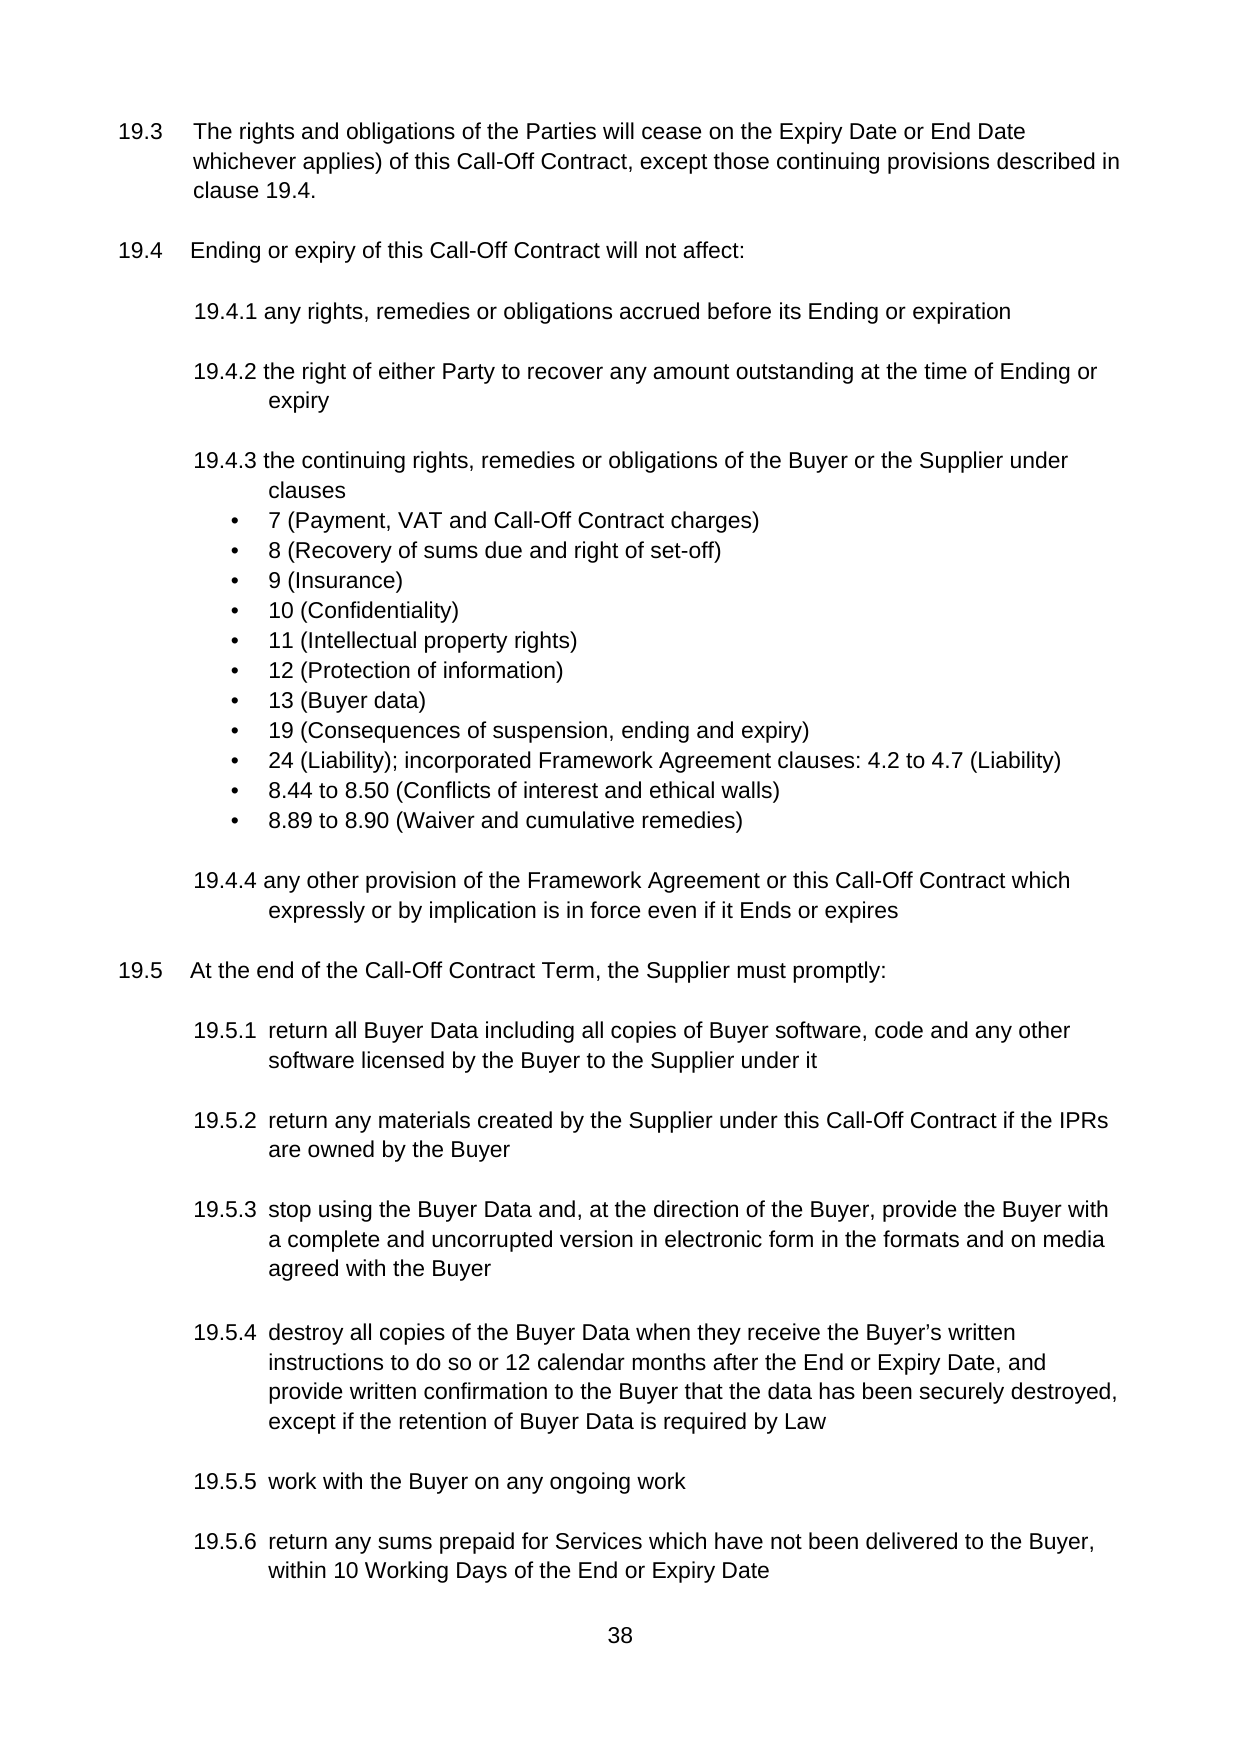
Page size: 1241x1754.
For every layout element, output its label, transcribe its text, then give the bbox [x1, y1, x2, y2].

text 19.3 The rights and obligations of the Parties will cease on the Expiry Date or End Date whichever applies) of this Call-Off Contract, except those continuing provisions described in clause 19.4. [118, 118, 1122, 203]
list 10 (Confidentiality) [231, 597, 1122, 623]
list 19 (Consequences of suspension, ending and expiry) [231, 717, 1122, 743]
list 11 (Intellectual property rights) [231, 627, 1122, 653]
list 9 (Insurance) [231, 567, 1122, 593]
list return all Buyer Data including all copies of Buyer software, code and any other software licensed by the Buyer to the Supplier under it [193, 1017, 1122, 1073]
text 19.4.1 any rights, remedies or obligations accrued before its Ending or expiration [193, 298, 1122, 324]
text 19.5 At the end of the Call-Off Contract Term, the Supplier must promptly: [118, 957, 1122, 983]
list 8.89 to 8.90 (Waiver and cumulative remedies) [231, 807, 1122, 833]
text 19.4.2 the right of either Party to recover any amount outstanding at the time of Ending or expiry [193, 358, 1122, 414]
list 8 (Recovery of sums due and right of set-off) [231, 537, 1122, 563]
list 7 (Payment, VAT and Call-Off Contract charges) [231, 507, 1122, 533]
list 8.44 to 8.50 (Conflicts of interest and ethical walls) [231, 777, 1122, 803]
list return any sums prepaid for Services which have not been delivered to the Buyer, within 10 Working Days of the End or Expiry Date [193, 1528, 1122, 1584]
list 13 (Buyer data) [231, 687, 1122, 713]
list work with the Buyer on any ongoing work [193, 1468, 1122, 1494]
text 19.4.4 any other provision of the Framework Agreement or this Call-Off Contract which expressly or by implication is in force even if it Ends or expires [193, 867, 1122, 923]
list stop using the Buyer Data and, at the direction of the Buyer, provide the Buyer with a complete and uncorrupted version in electronic form in the formats and on media agreed with the Buyer [193, 1196, 1122, 1282]
list 12 (Protection of information) [231, 657, 1122, 683]
text 19.4.3 the continuing rights, remedies or obligations of the Buyer or the Supplier under clauses [193, 447, 1122, 503]
list destroy all copies of the Buyer Data when they receive the Buyer’s written instructions to do so or 12 calendar months after the End or Expiry Date, and provide written confirmation to the Buyer that the data has been securely destroyed, except if the retention of Buyer Data is required by Law [193, 1319, 1122, 1434]
list 24 (Liability); incorporated Framework Agreement clauses: 4.2 to 4.7 (Liability) [231, 747, 1122, 773]
list return any materials created by the Supplier under this Call-Off Contract if the IPRs are owned by the Buyer [193, 1107, 1122, 1163]
text 19.4 Ending or expiry of this Call-Off Contract will not affect: [118, 237, 1122, 264]
